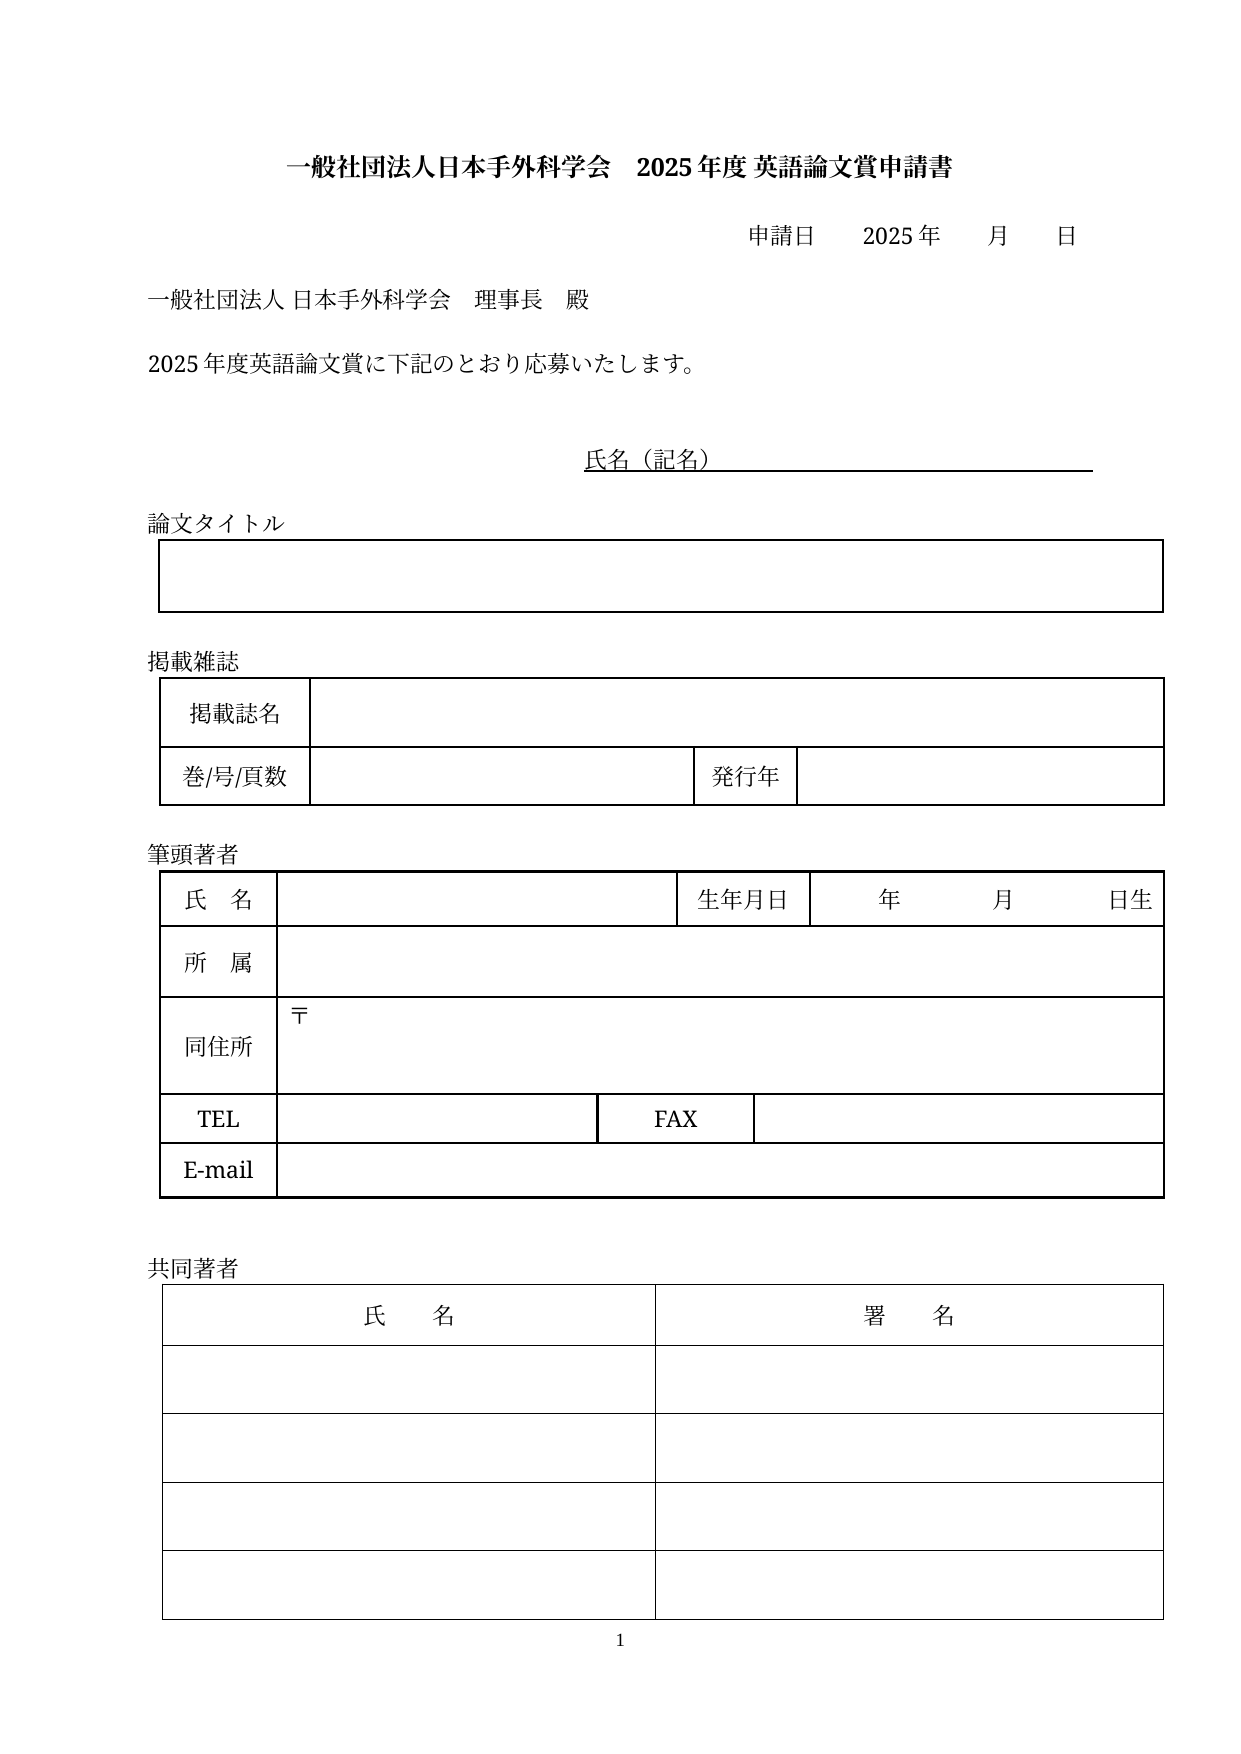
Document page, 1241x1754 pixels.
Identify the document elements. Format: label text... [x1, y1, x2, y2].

table_cell TEL [161, 1095, 276, 1142]
table_cell [656, 1346, 1163, 1413]
table_cell 同住所 [161, 998, 276, 1093]
table_cell [278, 1144, 1163, 1196]
table_cell [163, 1483, 655, 1550]
table_header 生年月日 [678, 873, 809, 925]
text 一般社団法人日本手外科学会 2025年度 英語論文賞申請書 [148, 148, 1092, 184]
table_cell [278, 927, 1163, 996]
table_cell 発行年 [695, 748, 796, 804]
text 筆頭著者 [148, 837, 1092, 870]
text 共同著者 [148, 1251, 1092, 1283]
table_cell 巻/号/頁数 [161, 748, 309, 804]
table_cell [755, 1095, 1163, 1142]
table_header [160, 541, 1162, 611]
table_header 氏 名 [161, 873, 276, 925]
table_header [311, 679, 1163, 746]
table_cell 所 属 [161, 927, 276, 996]
table_cell [163, 1551, 655, 1619]
table_cell [311, 748, 693, 804]
table_header 氏 名 [163, 1285, 655, 1345]
text 論文タイトル [148, 506, 1092, 539]
table_cell [656, 1483, 1163, 1550]
text 2025年度英語論文賞に下記のとおり応募いたします。 [148, 346, 1092, 379]
table_cell [163, 1346, 655, 1413]
table_cell 〒 [278, 998, 1163, 1093]
table_cell [278, 1095, 596, 1142]
text 掲載雑誌 [148, 644, 1092, 677]
table_header 署 名 [656, 1285, 1163, 1345]
table_header [278, 873, 676, 925]
table_cell FAX [599, 1095, 753, 1142]
table_cell [163, 1414, 655, 1482]
table_cell [656, 1414, 1163, 1482]
table_header 年 月 日生 [811, 873, 1163, 925]
table_cell [798, 748, 1163, 804]
table_header 掲載誌名 [161, 679, 309, 746]
table_cell [656, 1551, 1163, 1619]
text 申請日 2025年 月 日 [148, 218, 1092, 251]
table_cell E-mail [161, 1144, 276, 1196]
text 氏名（記名） [148, 442, 1092, 475]
text 一般社団法人 日本手外科学会 理事長 殿 [148, 282, 1092, 315]
